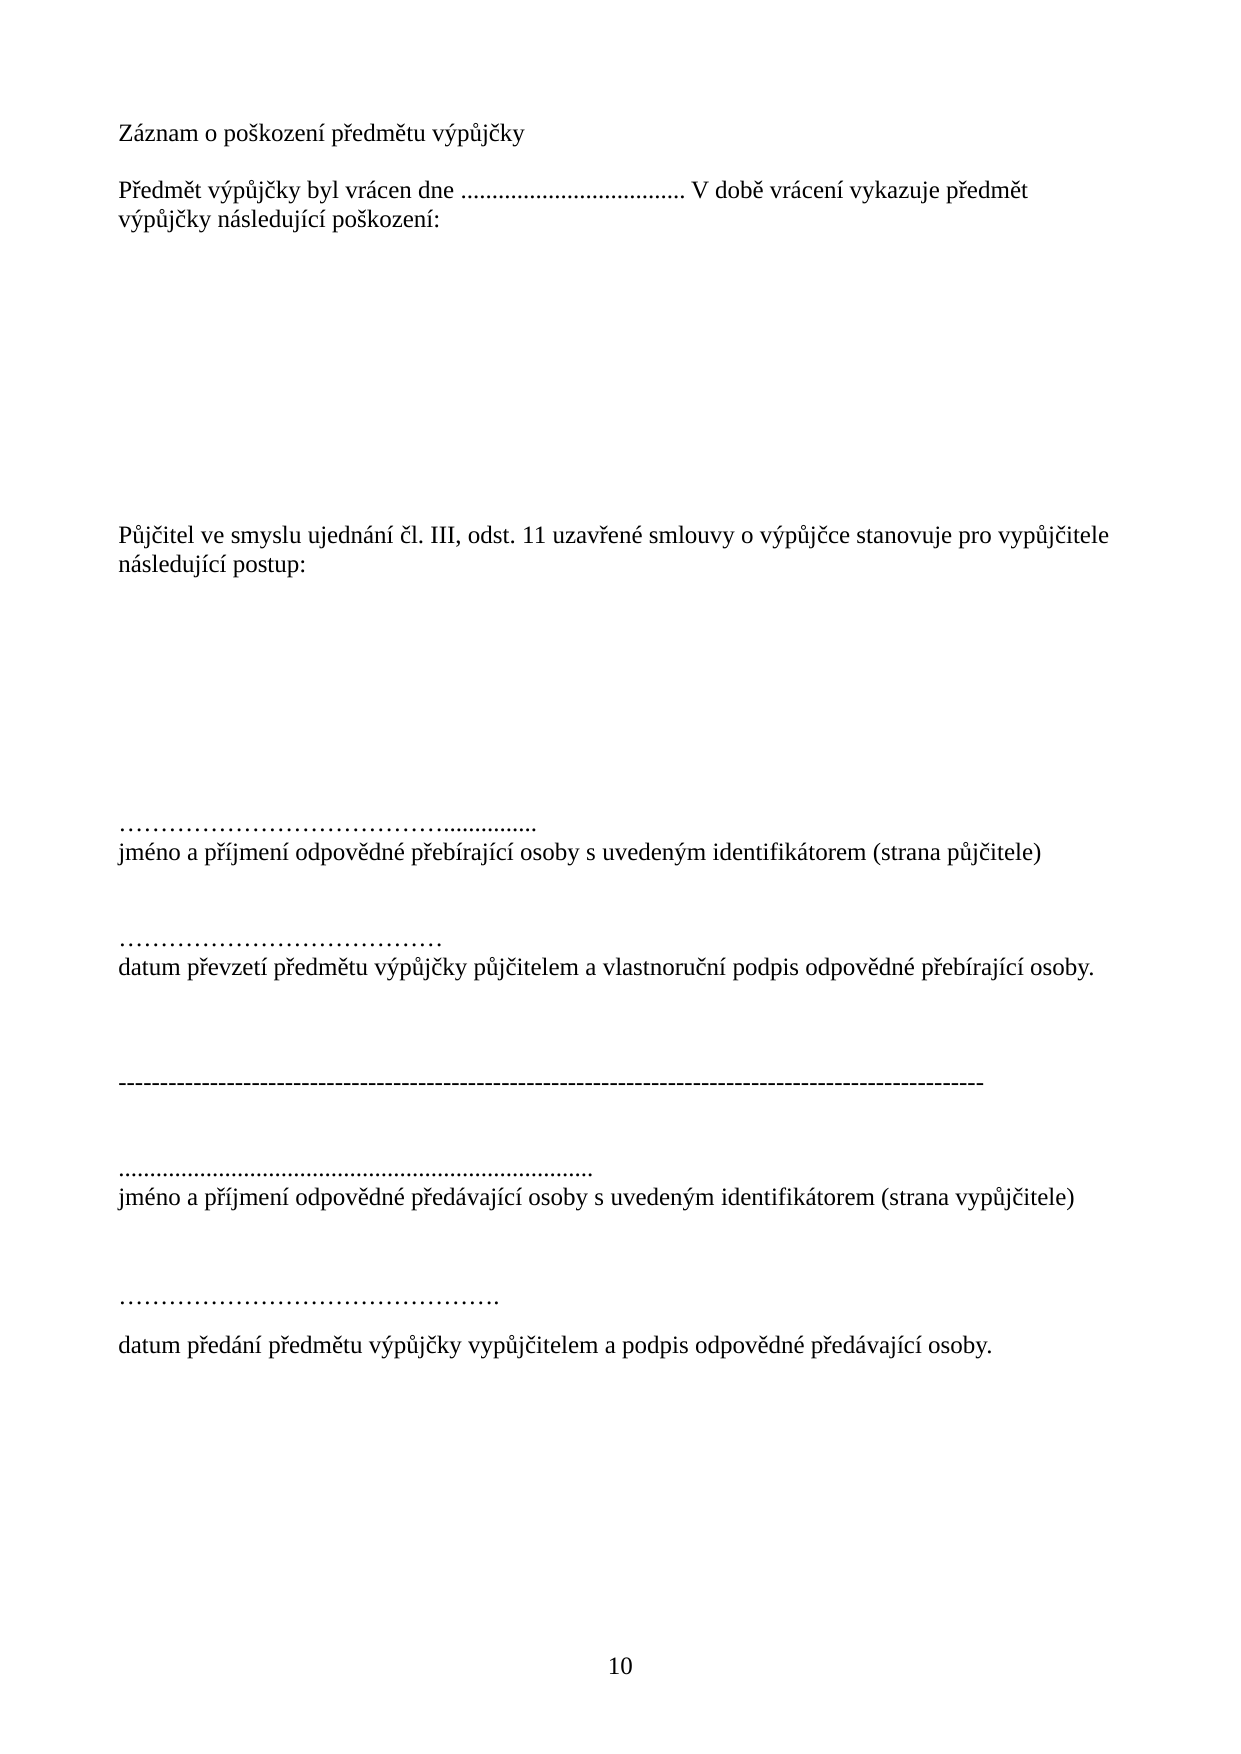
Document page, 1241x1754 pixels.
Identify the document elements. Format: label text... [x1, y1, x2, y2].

text Záznam o poškození předmětu výpůjčky [118, 118, 1122, 147]
text Předmět výpůjčky byl vrácen dne .................................... V době vrácení vykazuje předmět výpůjčky následující poškození: [118, 176, 1122, 233]
text Půjčitel ve smyslu ujednání čl. III, odst. 11 uzavřené smlouvy o výpůjčce stanovuje pro vypůjčitele [118, 521, 1122, 549]
text …………………………………............... [118, 808, 1122, 837]
text datum převzetí předmětu výpůjčky půjčitelem a vlastnoruční podpis odpovědné přebírající osoby. [118, 952, 1122, 981]
text jméno a příjmení odpovědné přebírající osoby s uvedeným identifikátorem (strana půjčitele) [118, 837, 1122, 866]
text následující postup: [118, 549, 1122, 578]
text -------------------------------------------------------------------------------------------------------- [118, 1067, 1122, 1096]
text ............................................................................ [118, 1153, 1122, 1182]
list ………………………………………. [118, 1281, 1122, 1310]
list jméno a příjmení odpovědné předávající osoby s uvedeným identifikátorem (strana vypůjčitele) [118, 1182, 1122, 1211]
list datum předání předmětu výpůjčky vypůjčitelem a podpis odpovědné předávající osoby. [118, 1331, 1122, 1359]
text ………………………………… [118, 923, 1122, 952]
